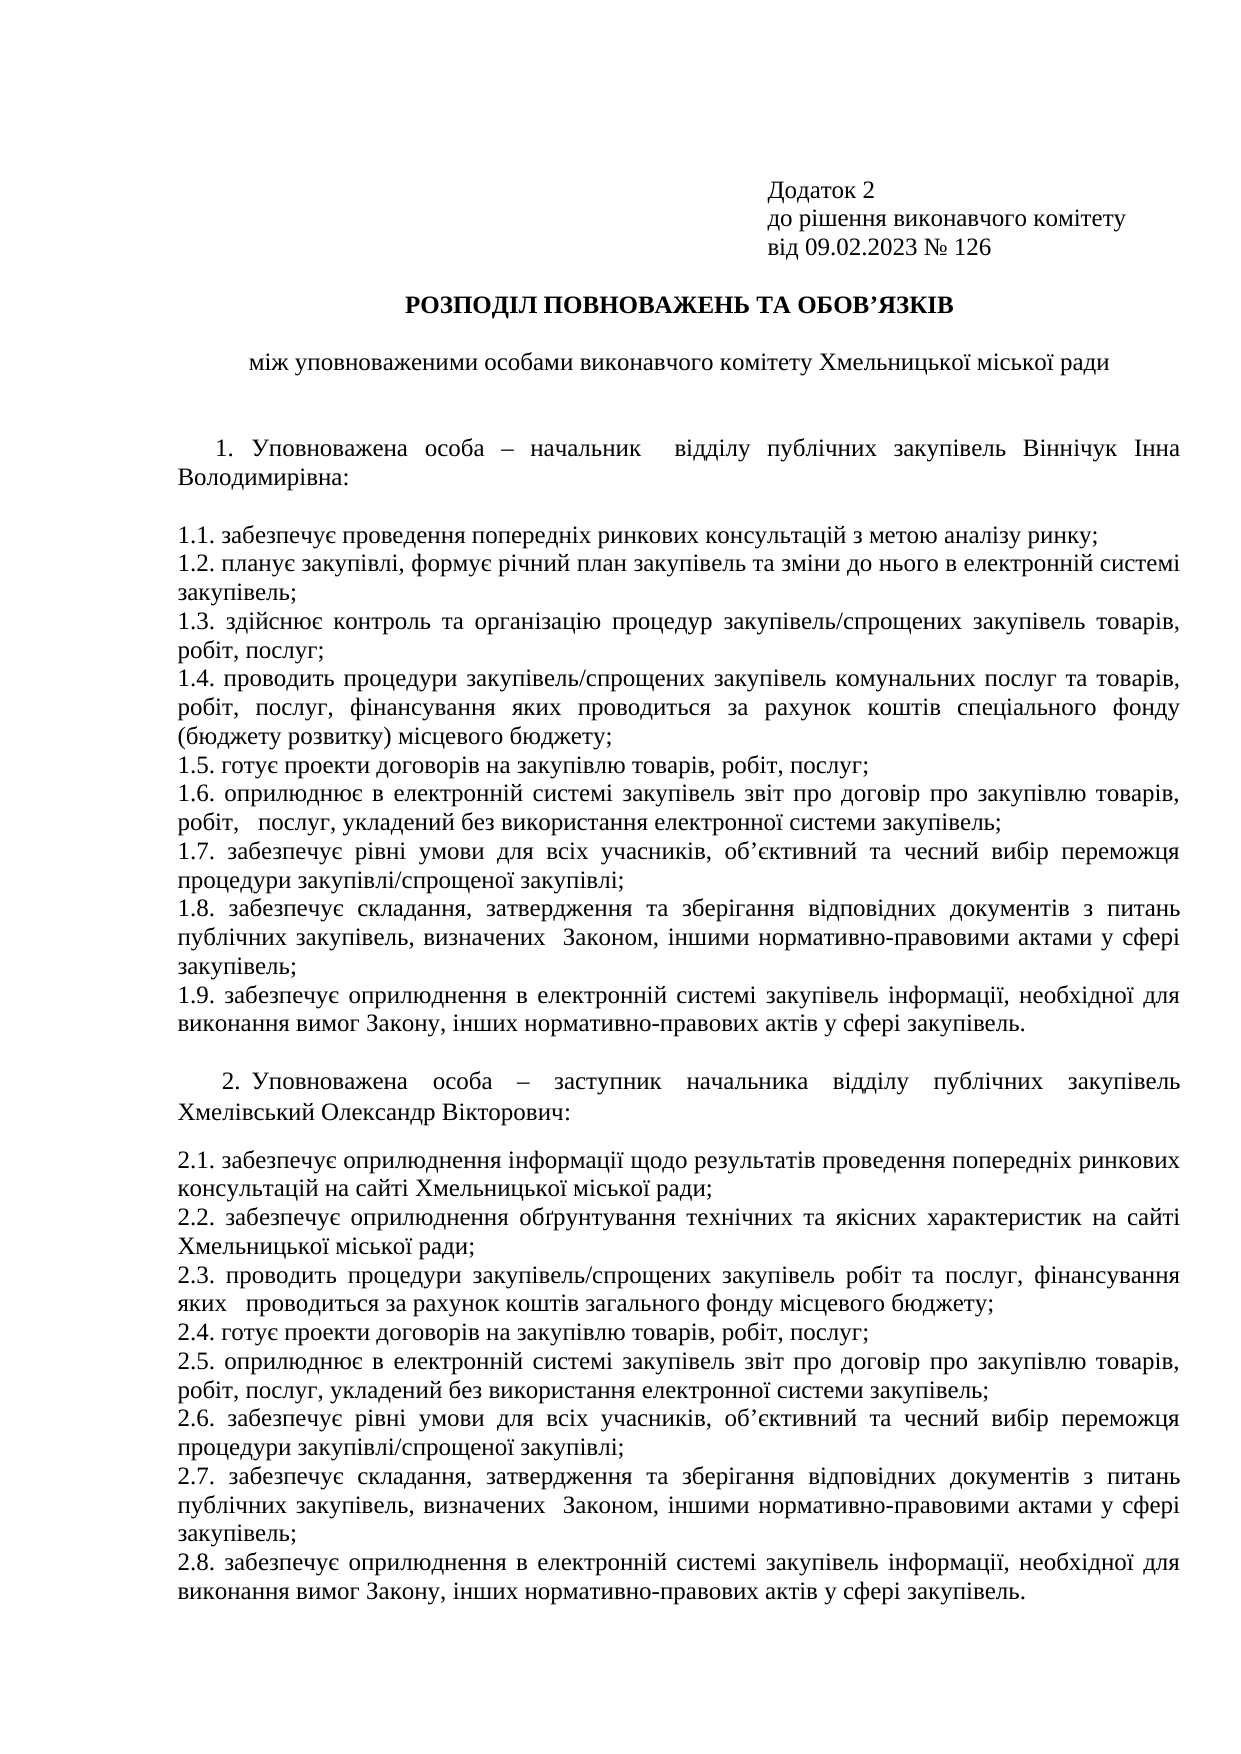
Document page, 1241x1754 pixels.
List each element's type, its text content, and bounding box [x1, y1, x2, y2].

text 1.9. забезпечує оприлюднення в електронній системі закупівель інформації, необхідної для виконання вимог Закону, інших нормативно-правових актів у сфері закупівель. [177, 980, 1181, 1037]
text 1.8. забезпечує складання, затвердження та зберігання відповідних документів з питань публічних закупівель, визначених Законом, іншими нормативно-правовими актами у сфері закупівель; [177, 893, 1181, 980]
text від 09.02.2023 № 126 [767, 232, 1181, 261]
text між уповноваженими особами виконавчого комітету Хмельницької міської ради [177, 347, 1181, 376]
text 2.2. забезпечує оприлюднення обґрунтування технічних та якісних характеристик на сайті Хмельницької міської ради; [177, 1202, 1181, 1260]
text 1.5. готує проекти договорів на закупівлю товарів, робіт, послуг; [177, 750, 1181, 778]
text до рішення виконавчого комітету [767, 203, 1181, 232]
text 2.1. забезпечує оприлюднення інформації щодо результатів проведення попередніх ринкових консультацій на сайті Хмельницької міської ради; [177, 1145, 1181, 1202]
list Уповноважена особа – заступник начальника відділу публічних закупівель Хмелівський Олександр Вікторович: [177, 1066, 1181, 1126]
text 1.2. планує закупівлі, формує річний план закупівель та зміни до нього в електронній системі закупівель; [177, 548, 1181, 606]
list Уповноважена особа – начальник відділу публічних закупівель Віннічук Інна Володимирівна: [177, 433, 1181, 491]
text 2.7. забезпечує складання, затвердження та зберігання відповідних документів з питань публічних закупівель, визначених Законом, іншими нормативно-правовими актами у сфері закупівель; [177, 1461, 1181, 1547]
text 2.6. забезпечує рівні умови для всіх учасників, об’єктивний та чесний вибір переможця процедури закупівлі/спрощеної закупівлі; [177, 1403, 1181, 1461]
text 1.4. проводить процедури закупівель/спрощених закупівель комунальних послуг та товарів, робіт, послуг, фінансування яких проводиться за рахунок коштів спеціального фонду (бюджету розвитку) місцевого бюджету; [177, 663, 1181, 750]
text 2.4. готує проекти договорів на закупівлю товарів, робіт, послуг; [177, 1317, 1181, 1346]
text 2.5. оприлюднює в електронній системі закупівель звіт про договір про закупівлю товарів, робіт, послуг, укладений без використання електронної системи закупівель; [177, 1346, 1181, 1403]
text Додаток 2 [767, 175, 1181, 203]
text 2.3. проводить процедури закупівель/спрощених закупівель робіт та послуг, фінансування яких проводиться за рахунок коштів загального фонду місцевого бюджету; [177, 1260, 1181, 1317]
text 1.3. здійснює контроль та організацію процедур закупівель/спрощених закупівель товарів, робіт, послуг; [177, 606, 1181, 663]
text 2.8. забезпечує оприлюднення в електронній системі закупівель інформації, необхідної для виконання вимог Закону, інших нормативно-правових актів у сфері закупівель. [177, 1547, 1181, 1605]
text 1.6. оприлюднює в електронній системі закупівель звіт про договір про закупівлю товарів, робіт, послуг, укладений без використання електронної системи закупівель; [177, 778, 1181, 836]
text 1.1. забезпечує проведення попередніх ринкових консультацій з метою аналізу ринку; [177, 520, 1181, 548]
text РОЗПОДІЛ ПОВНОВАЖЕНЬ ТА ОБОВ’ЯЗКІВ [177, 290, 1181, 318]
text 1.7. забезпечує рівні умови для всіх учасників, об’єктивний та чесний вибір переможця процедури закупівлі/спрощеної закупівлі; [177, 836, 1181, 893]
